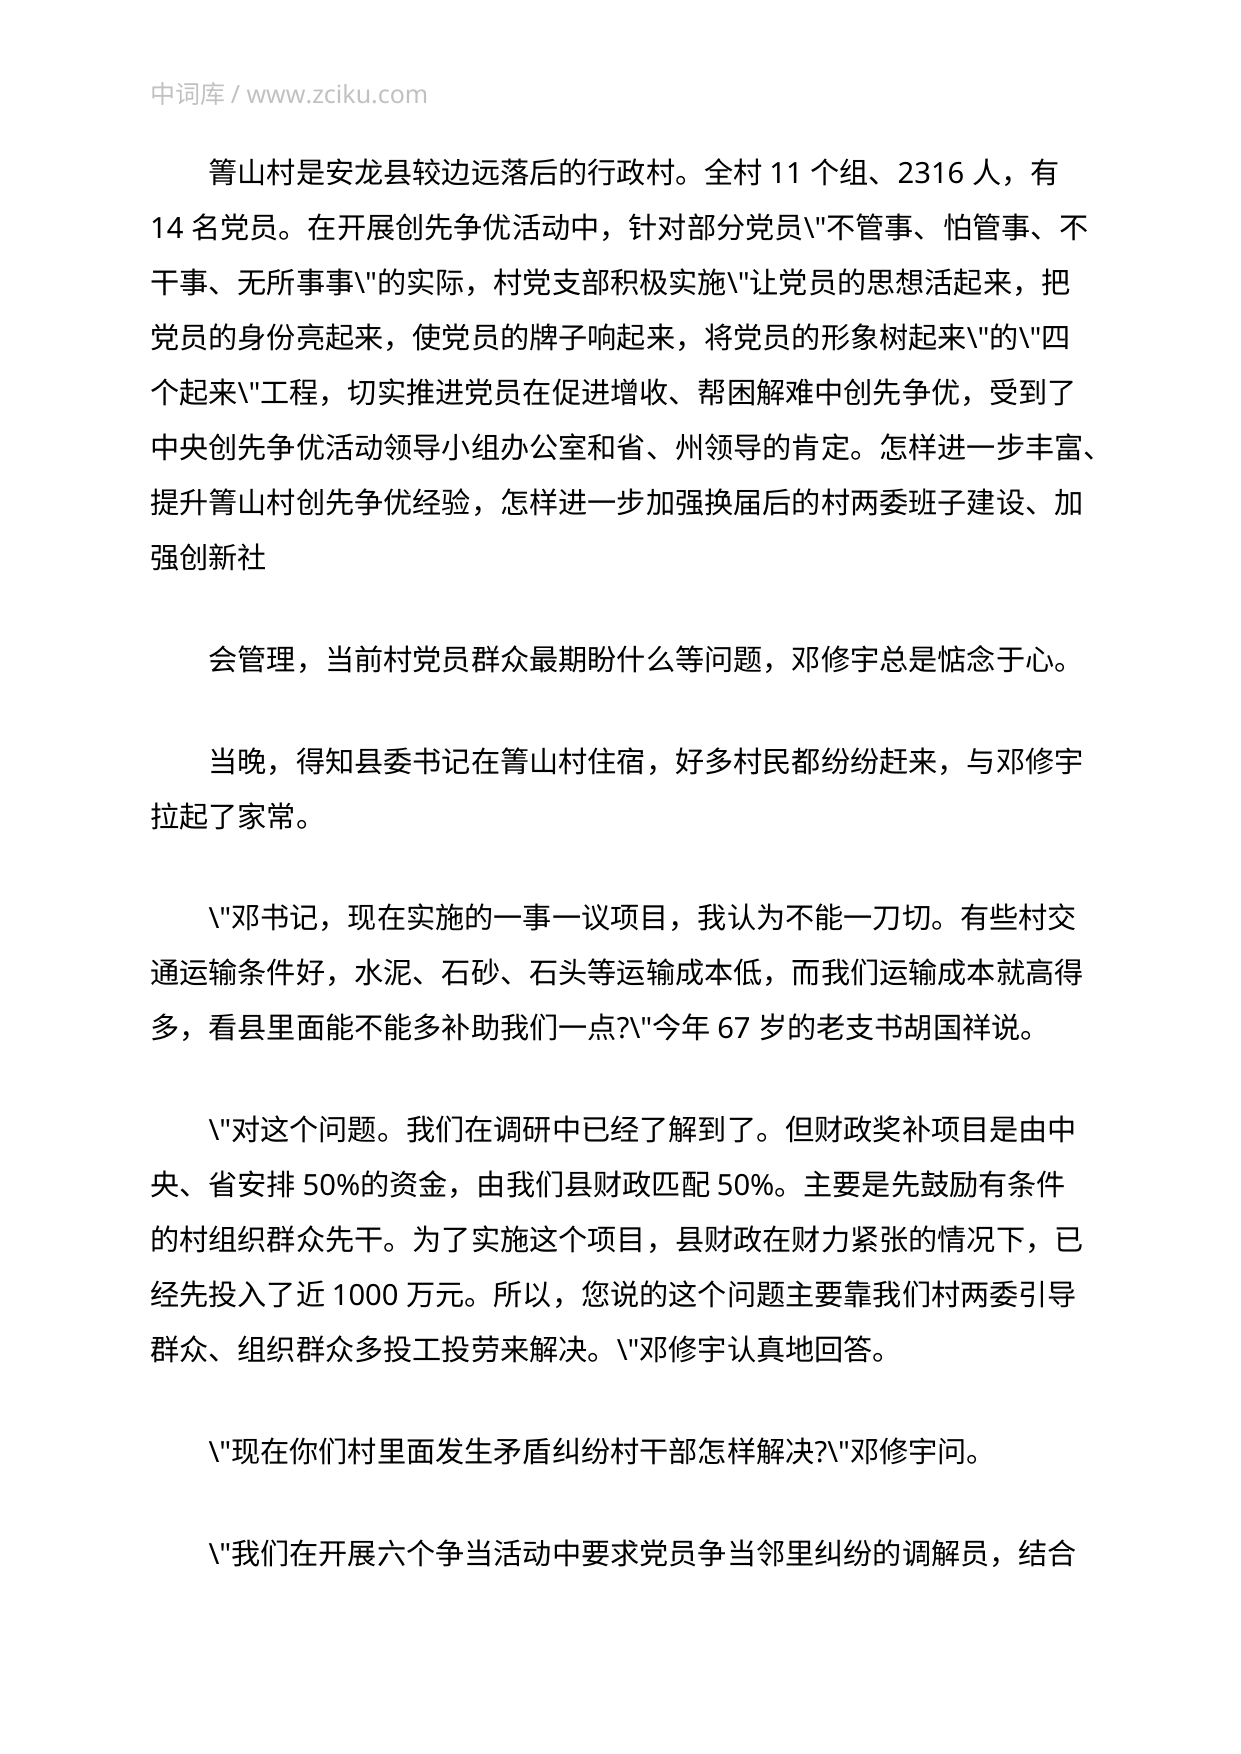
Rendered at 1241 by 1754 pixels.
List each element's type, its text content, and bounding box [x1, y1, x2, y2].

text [150, 1531, 1090, 1573]
text 会管理，当前村党员群众最期盼什么等问题，邓修宇总是惦念于心。 [150, 637, 1090, 679]
text \"对这个问题。我们在调研中已经了解到了。但财政奖补项目是由中央、省安排 50%的资金，由我们县财政匹配 50%。主要是先鼓励有条件的村组织群众先干。为了实施这个项目，县财政在财力紧张的情况下，已经先投入了近 1000 万元。所以，您说的这个问题主要靠我们村两委引导群众、组织群众多投工投劳来解决。\"邓修宇认真地回答。 [150, 1107, 1090, 1369]
text \"邓书记，现在实施的一事一议项目，我认为不能一刀切。有些村交通运输条件好，水泥、石砂、石头等运输成本低，而我们运输成本就高得多，看县里面能不能多补助我们一点?\"今年 67 岁的老支书胡国祥说。 [150, 895, 1090, 1047]
text 箐山村是安龙县较边远落后的行政村。全村 11 个组、2316 人，有 14 名党员。在开展创先争优活动中，针对部分党员\"不管事、怕管事、不干事、无所事事\"的实际，村党支部积极实施\"让党员的思想活起来，把党员的身份亮起来，使党员的牌子响起来，将党员的形象树起来\"的\"四个起来\"工程，切实推进党员在促进增收、帮困解难中创先争优，受到了中央创先争优活动领导小组办公室和省、州领导的肯定。怎样进一步丰富、提升箐山村创先争优经验，怎样进一步加强换届后的村两委班子建设、加强创新社 [150, 150, 1090, 577]
text \"现在你们村里面发生矛盾纠纷村干部怎样解决?\"邓修宇问。 [150, 1429, 1090, 1471]
text 当晚，得知县委书记在箐山村住宿，好多村民都纷纷赶来，与邓修宇拉起了家常。 [150, 738, 1090, 836]
